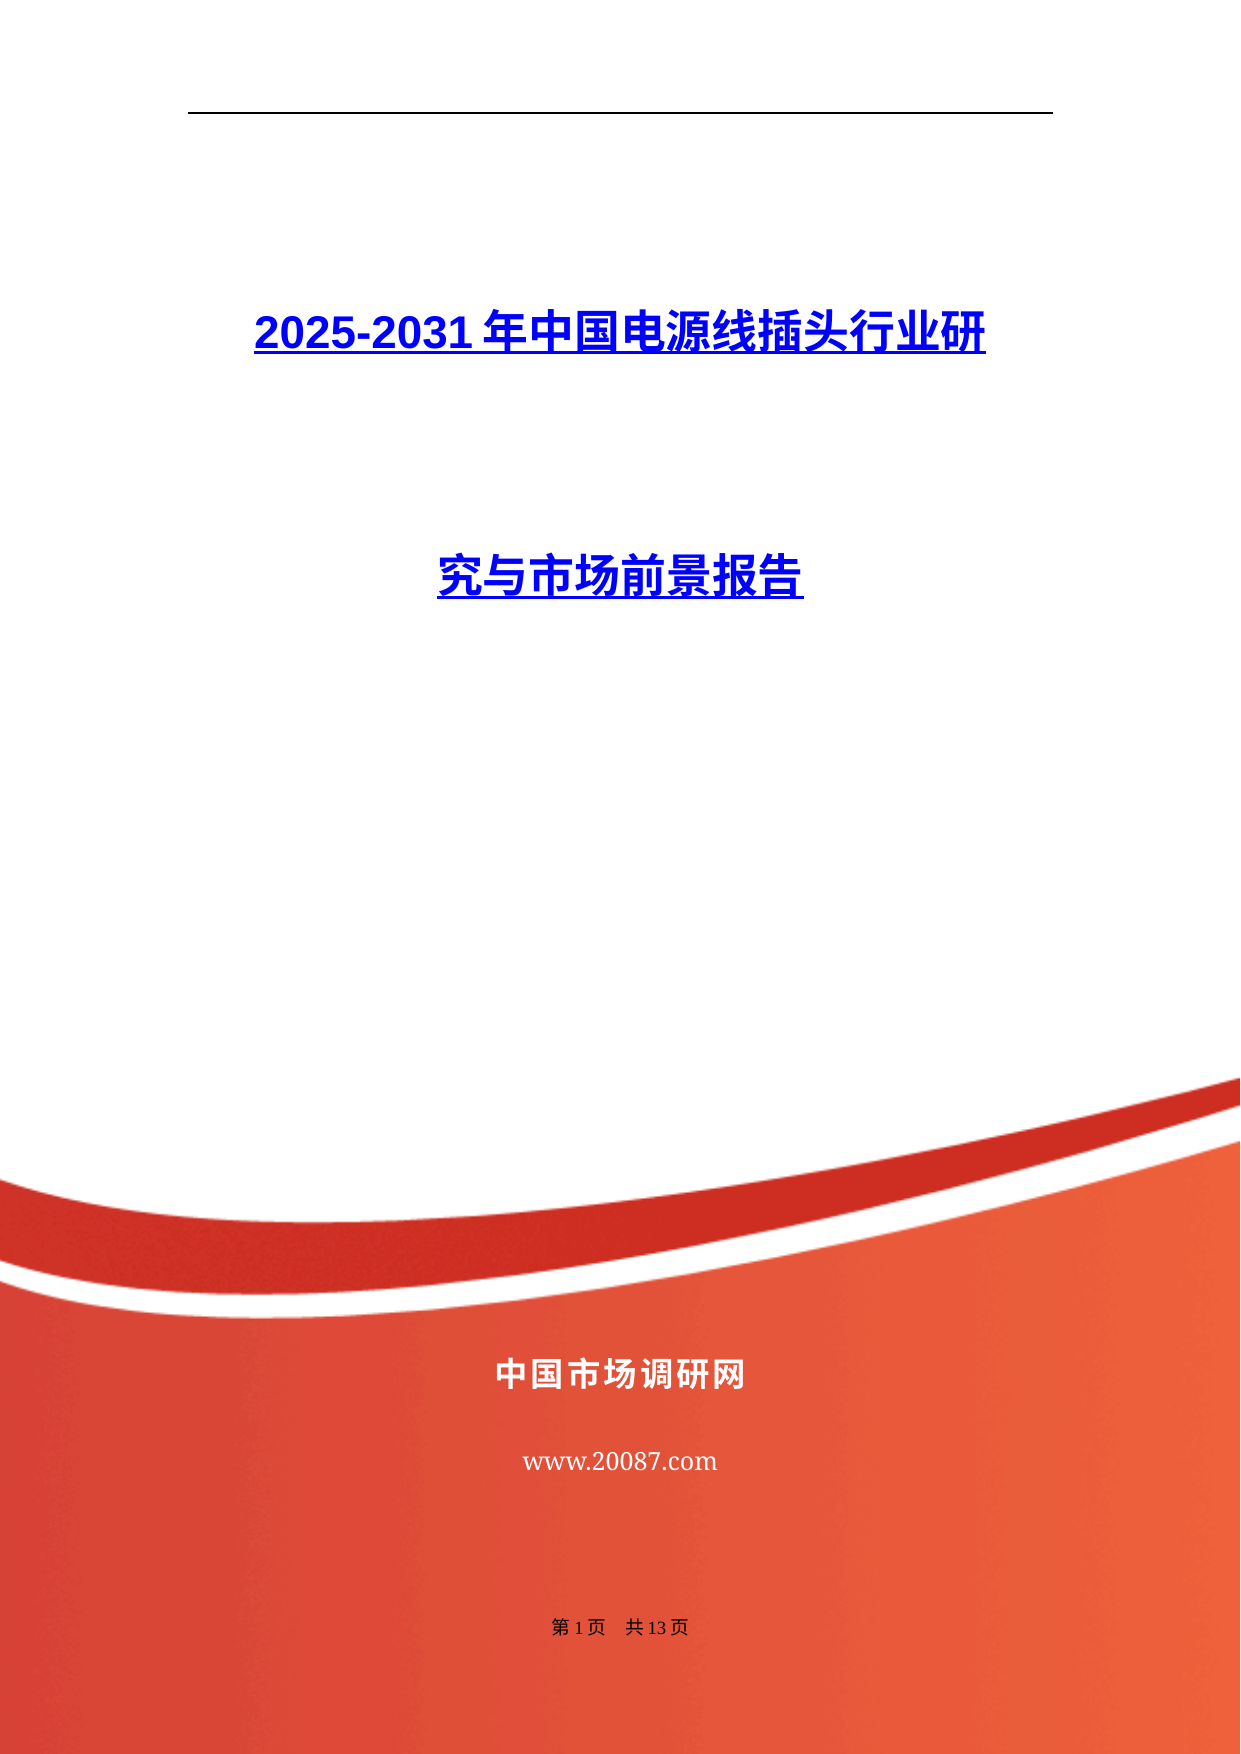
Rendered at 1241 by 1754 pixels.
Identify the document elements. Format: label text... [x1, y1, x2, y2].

text www.20087.com [187, 1428, 1053, 1493]
picture [0, 1006, 1241, 1754]
table_header 2025-2031年中国电源线插头行业研究与市场前景报告 [188, 207, 1053, 773]
subtitle 中国市场调研网 [187, 1339, 1053, 1404]
